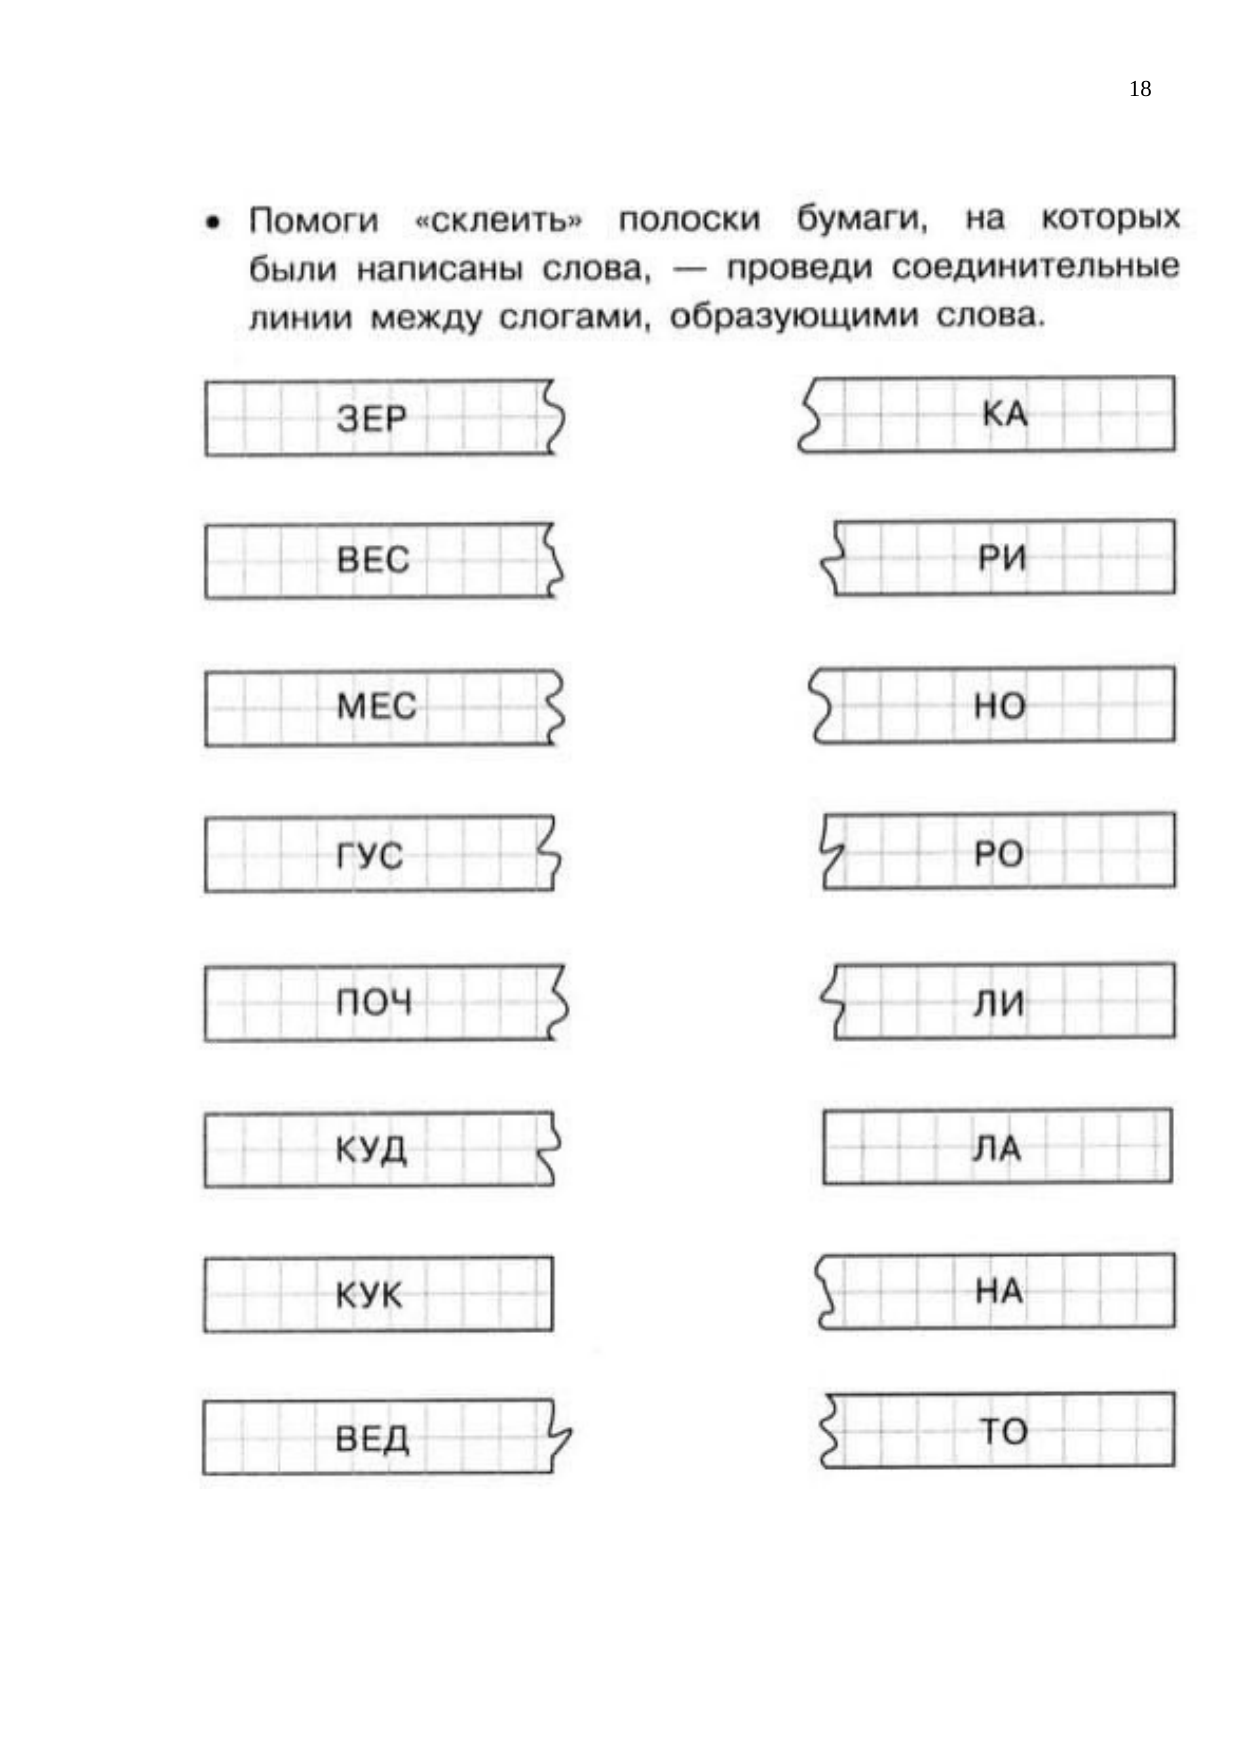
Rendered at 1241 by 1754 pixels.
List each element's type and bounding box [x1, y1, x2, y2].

picture [116, 157, 1241, 1489]
